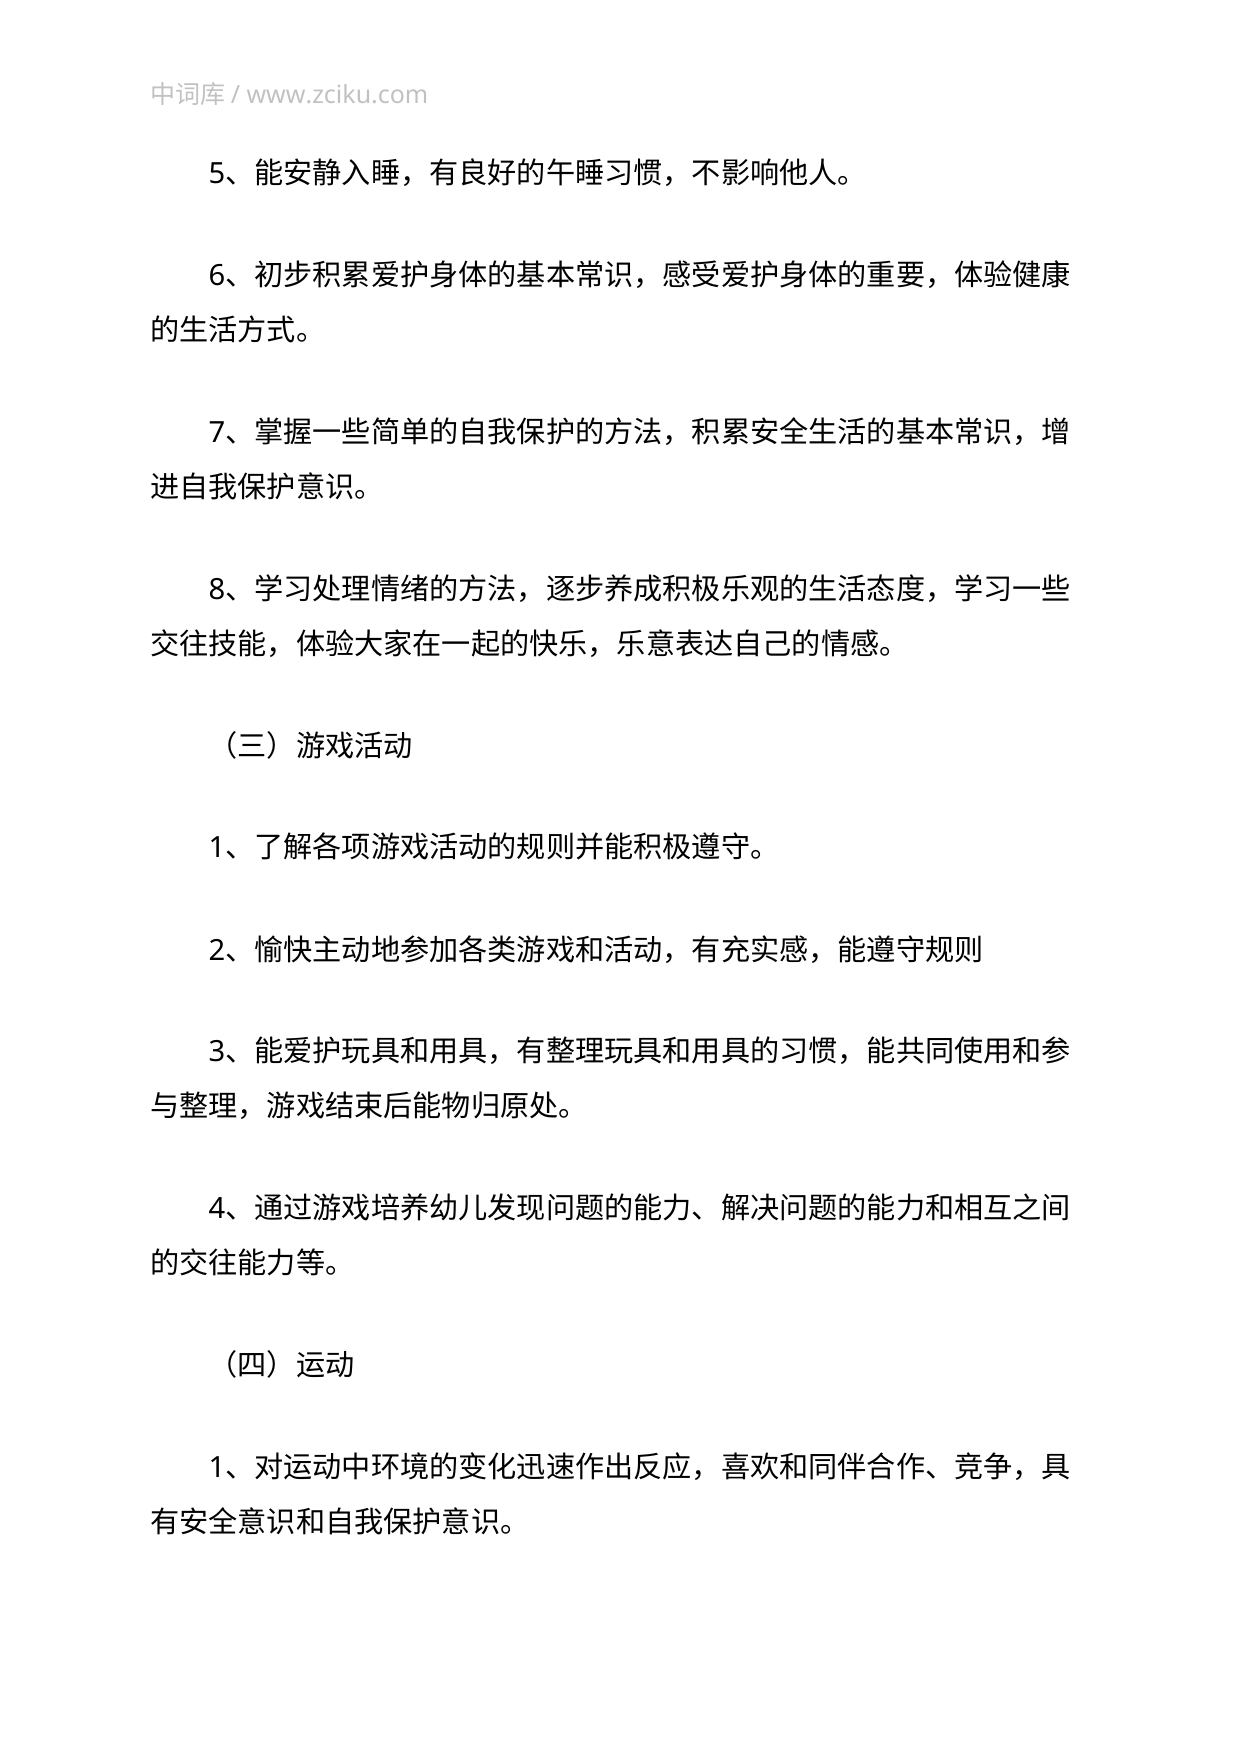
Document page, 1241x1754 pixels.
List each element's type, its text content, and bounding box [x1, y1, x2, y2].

text 6、初步积累爱护身体的基本常识，感受爱护身体的重要，体验健康的生活方式。 [150, 252, 1090, 349]
text 8、学习处理情绪的方法，逐步养成积极乐观的生活态度，学习一些交往技能，体验大家在一起的快乐，乐意表达自己的情感。 [150, 566, 1090, 663]
text 4、通过游戏培养幼儿发现问题的能力、解决问题的能力和相互之间的交往能力等。 [150, 1185, 1090, 1282]
text 3、能爱护玩具和用具，有整理玩具和用具的习惯，能共同使用和参与整理，游戏结束后能物归原处。 [150, 1028, 1090, 1125]
text 5、能安静入睡，有良好的午睡习惯，不影响他人。 [150, 150, 1090, 192]
text 1、对运动中环境的变化迅速作出反应，喜欢和同伴合作、竞争，具有安全意识和自我保护意识。 [150, 1443, 1090, 1541]
text 2、愉快主动地参加各类游戏和活动，有充实感，能遵守规则 [150, 926, 1090, 968]
text 1、了解各项游戏活动的规则并能积极遵守。 [150, 824, 1090, 866]
text （三）游戏活动 [150, 722, 1090, 764]
text （四）运动 [150, 1342, 1090, 1384]
text 7、掌握一些简单的自我保护的方法，积累安全生活的基本常识，增进自我保护意识。 [150, 409, 1090, 506]
